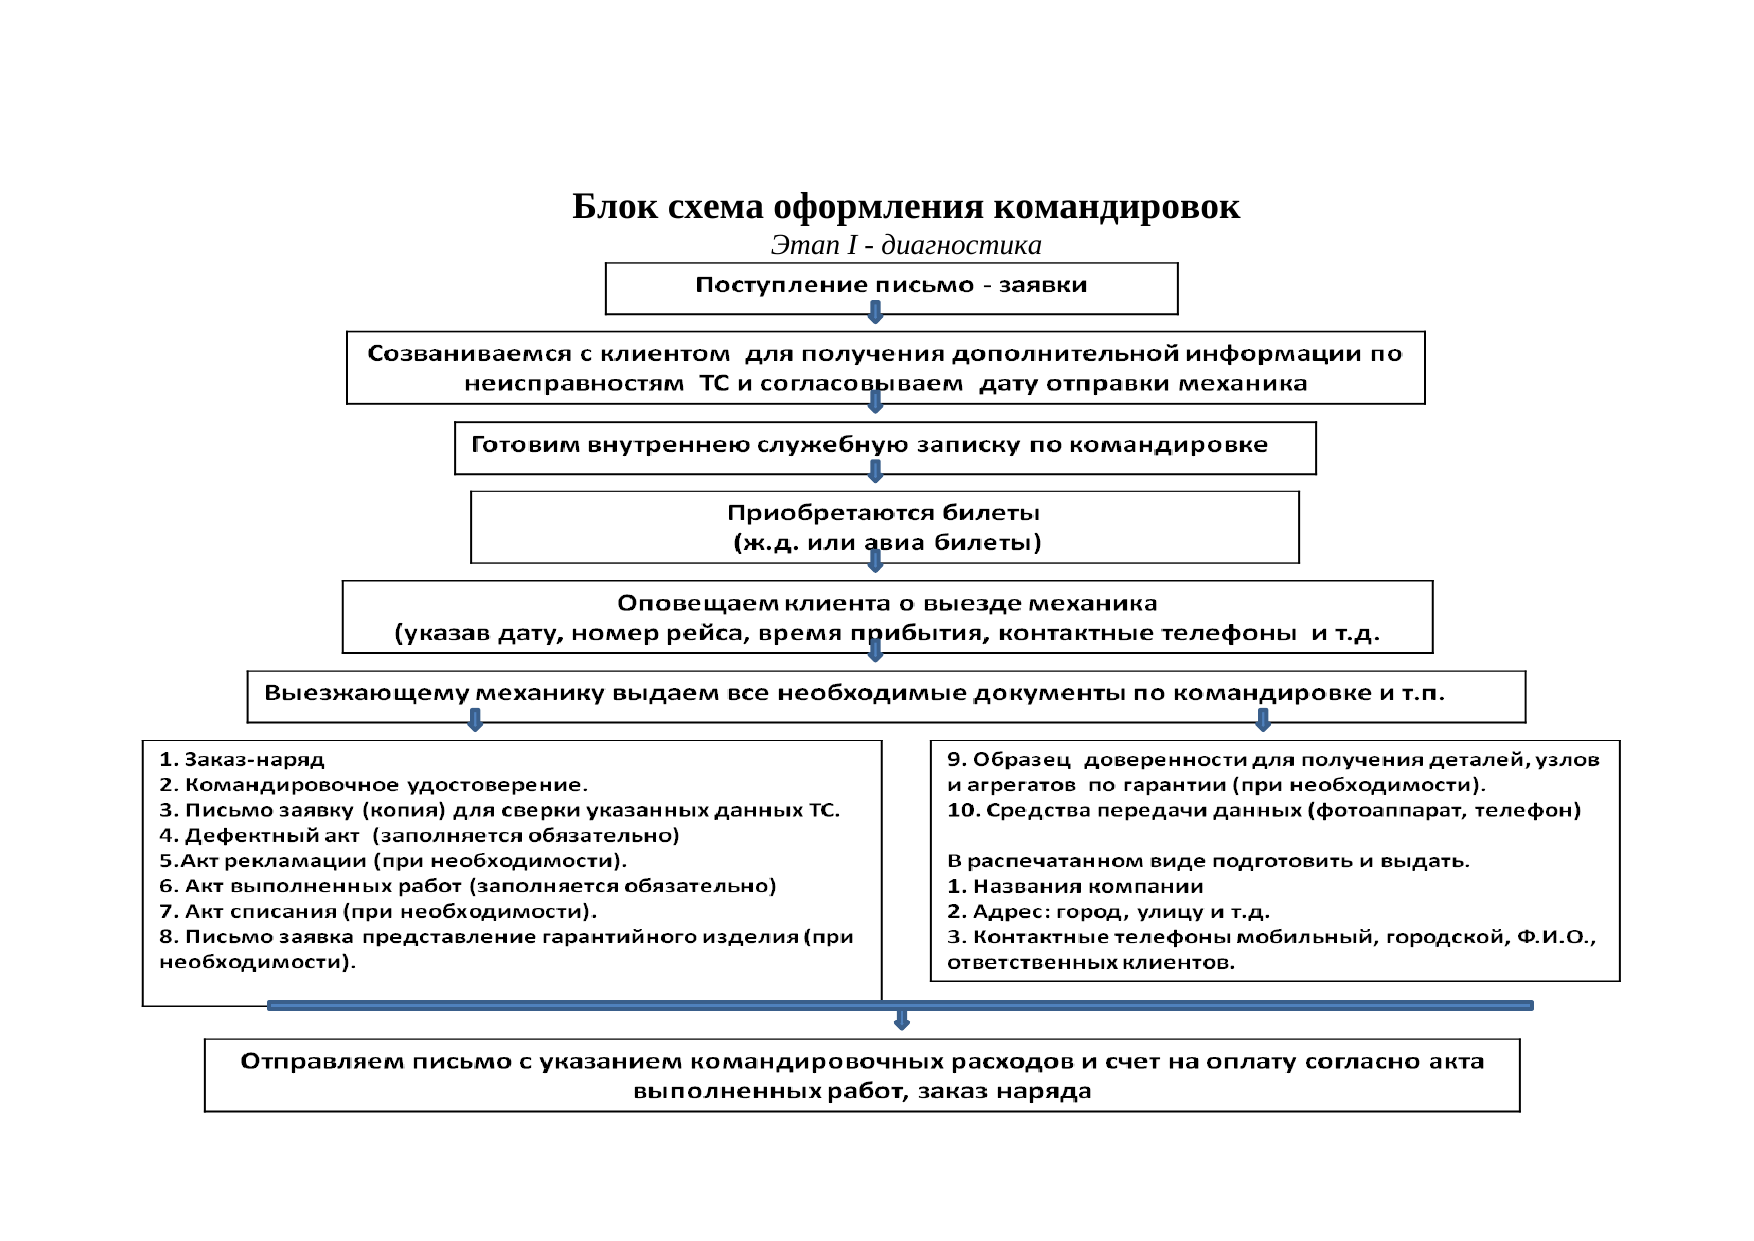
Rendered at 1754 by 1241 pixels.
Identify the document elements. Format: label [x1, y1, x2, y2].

picture [193, 1028, 1533, 1121]
picture [131, 252, 1633, 1016]
